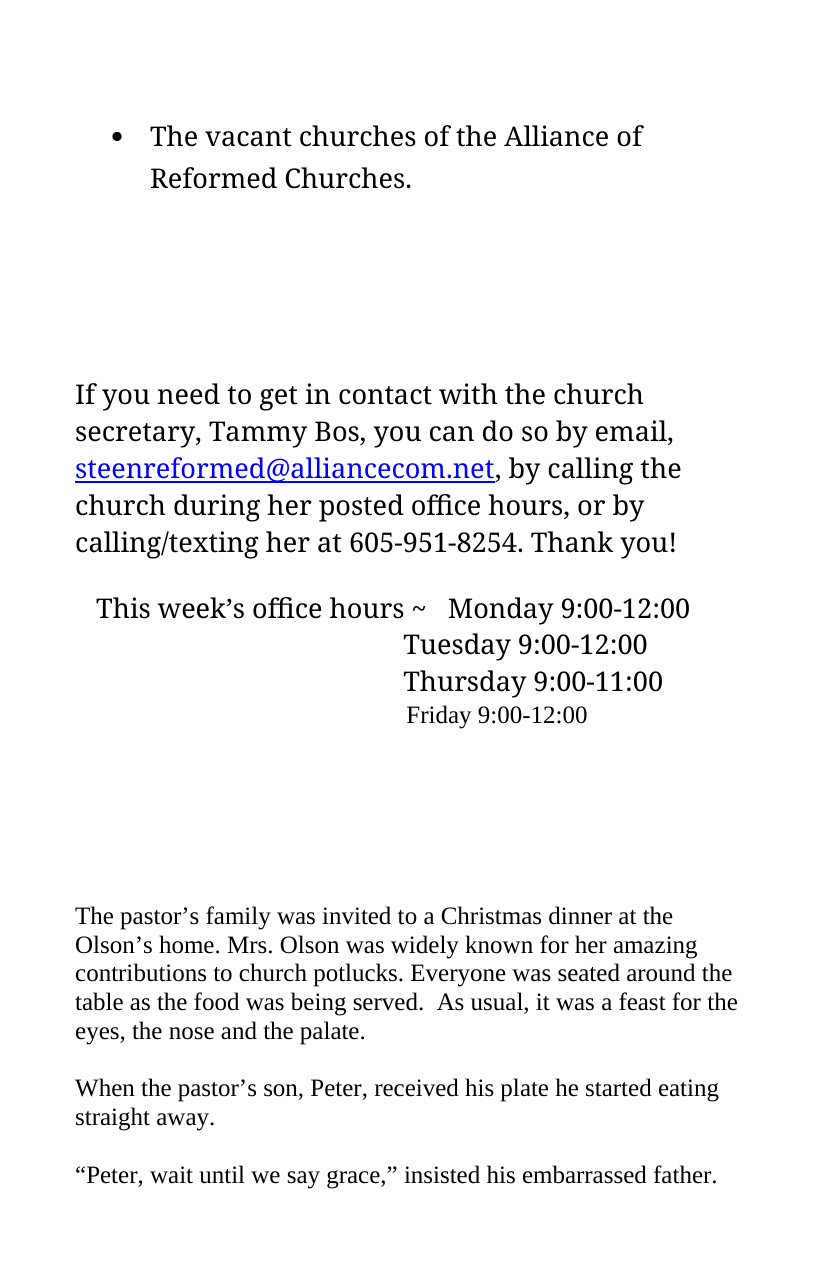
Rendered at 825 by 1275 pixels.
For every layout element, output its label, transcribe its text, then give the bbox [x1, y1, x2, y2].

text Friday 9:00-12:00 [300, 700, 750, 728]
list The vacant churches of the Alliance of Reformed Churches. [112, 117, 750, 197]
text If you need to get in contact with the church secretary, Tammy Bos, you can do so by email, steenreformed@alliancecom.net, by calling the church during her posted office hours, or by calling/texting her at 605-951-8254. Thank you! [75, 376, 750, 560]
text Thursday 9:00-11:00 [300, 663, 750, 700]
text The pastor’s family was invited to a Christmas dinner at the Olson’s home. Mrs. Olson was widely known for her amazing contributions to church potlucks. Everyone was seated around the table as the food was being served. As usual, it was a feast for the eyes, the nose and the palate. [75, 901, 750, 1045]
text “Peter, wait until we say grace,” insisted his embarrassed father. [75, 1160, 750, 1188]
text Tuesday 9:00-12:00 [75, 626, 750, 663]
text When the pastor’s son, Peter, received his plate he started eating straight away. [75, 1073, 750, 1131]
text This week’s office hours ~ Monday 9:00-12:00 [75, 589, 750, 626]
